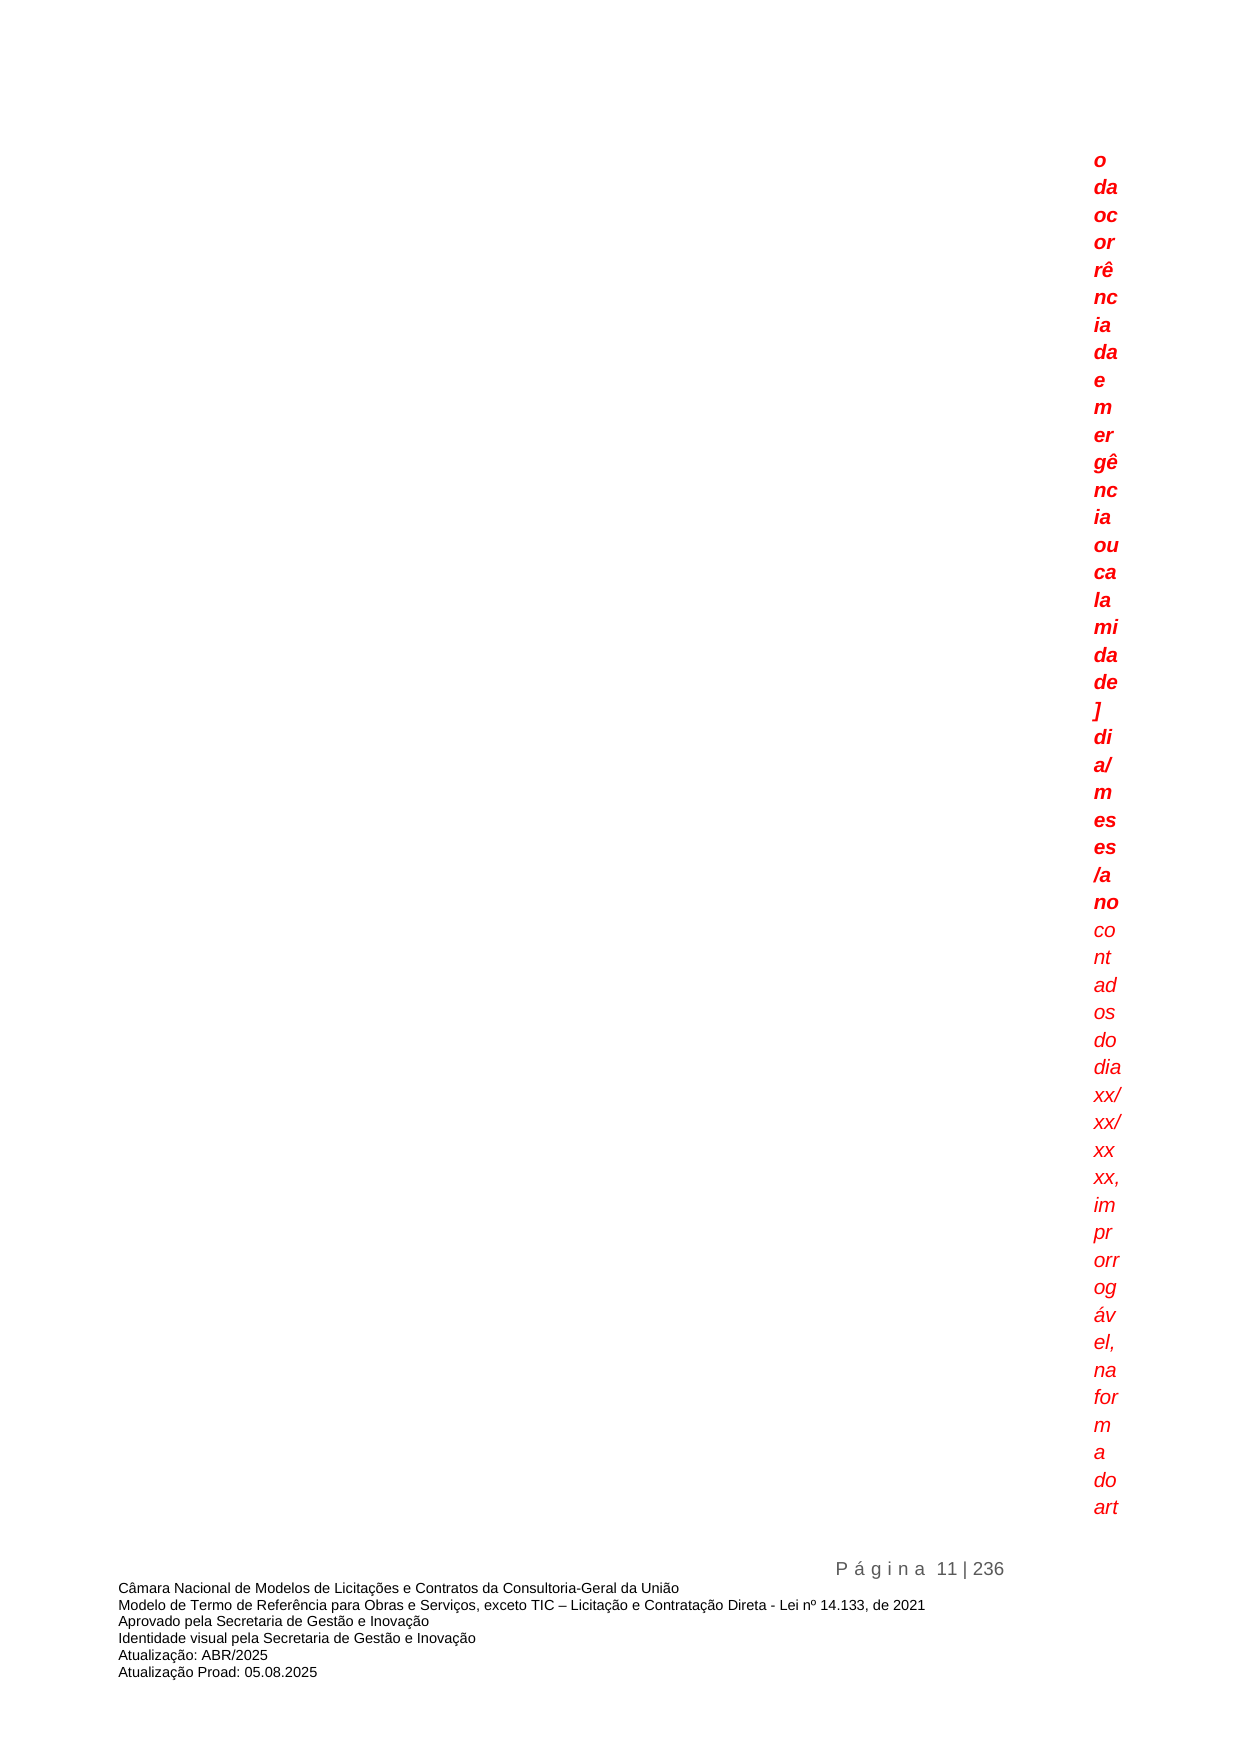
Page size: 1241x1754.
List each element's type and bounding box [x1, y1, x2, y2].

text [1048, 148, 1122, 1519]
